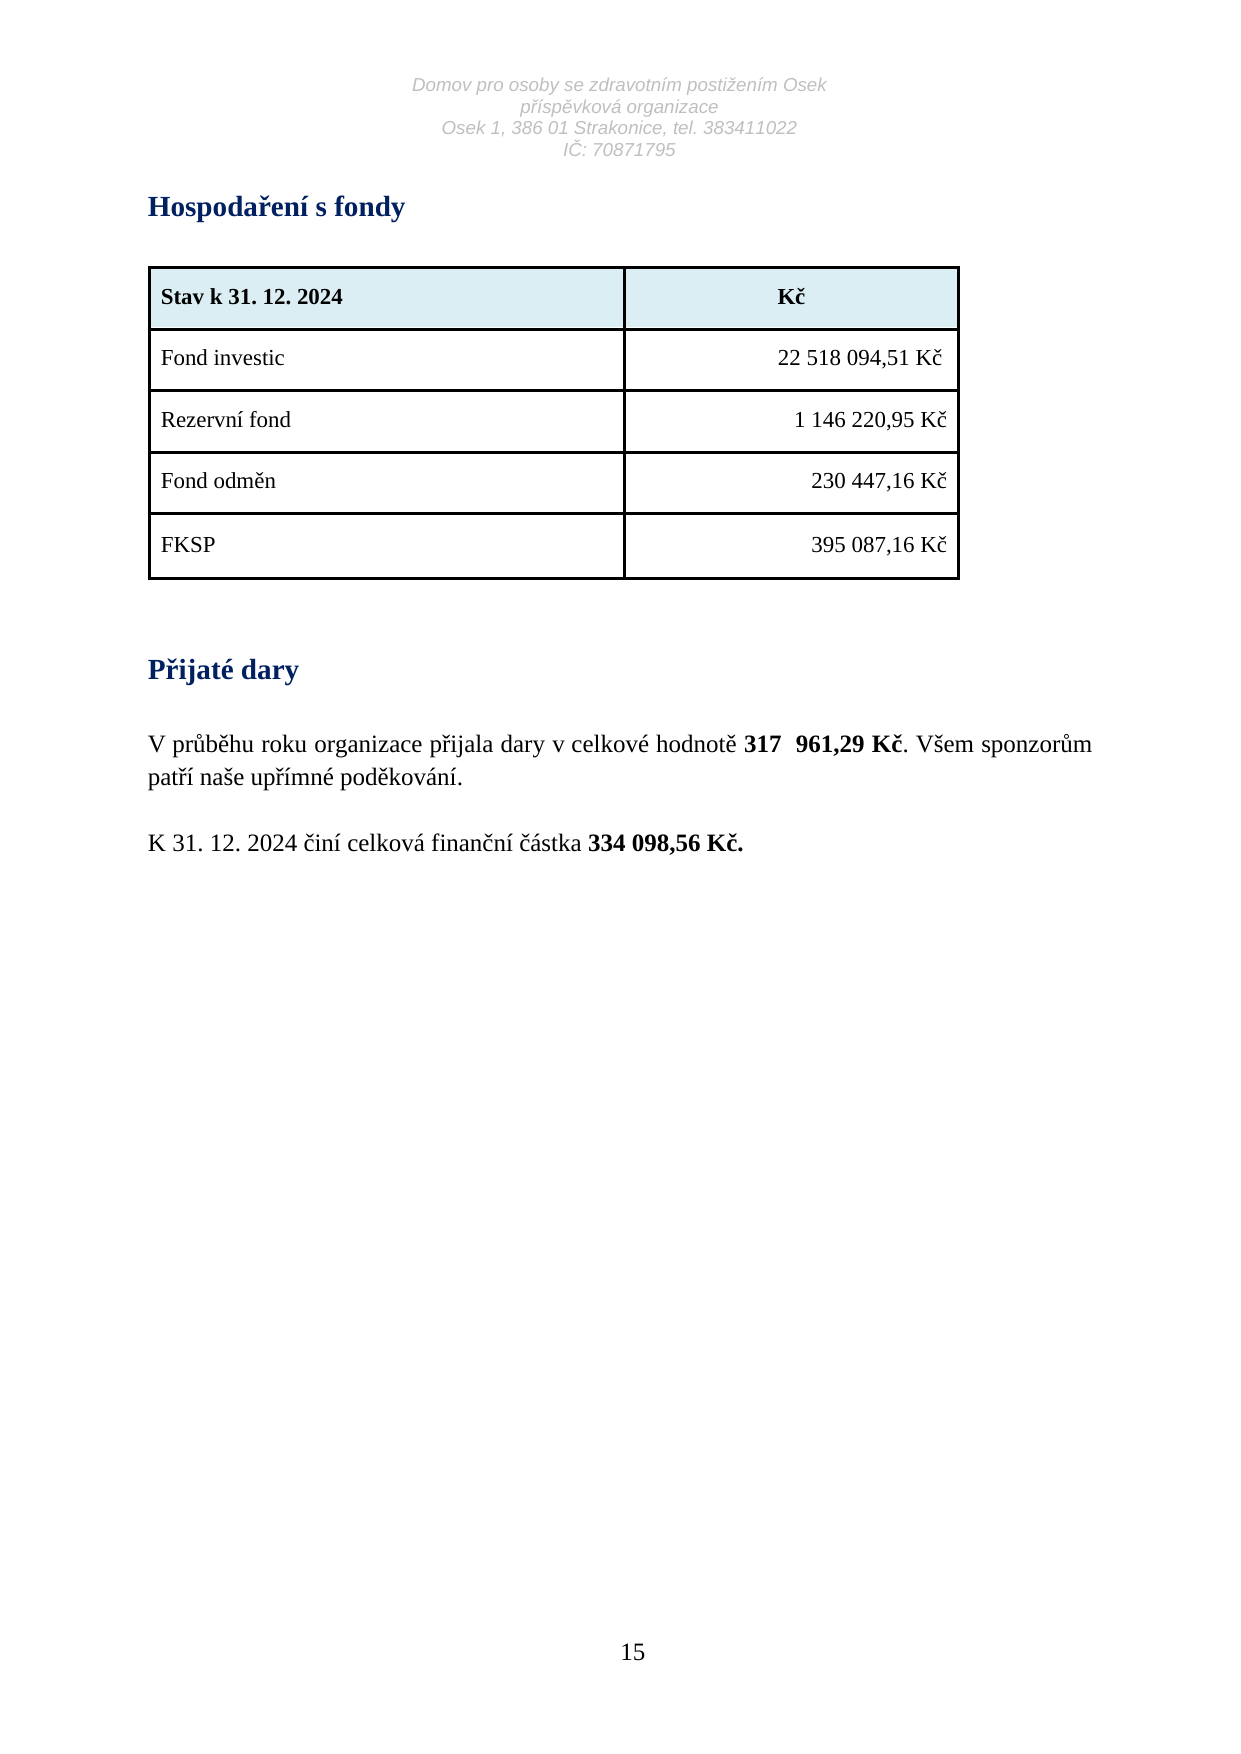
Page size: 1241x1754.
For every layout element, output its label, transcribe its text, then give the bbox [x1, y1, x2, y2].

table_cell 395 087,16 Kč [626, 515, 957, 577]
table_cell 1 146 220,95 Kč [626, 392, 957, 451]
text Hospodaření s fondy [148, 189, 1092, 222]
table_cell FKSP [151, 515, 623, 577]
text K 31. 12. 2024 činí celková finanční částka 334 098,56 Kč. [148, 828, 1092, 857]
table_header Kč [626, 269, 957, 327]
text Přijaté dary [148, 652, 1092, 685]
table_cell 230 447,16 Kč [626, 454, 957, 512]
table_cell 22 518 094,51 Kč [626, 331, 957, 389]
table_cell Rezervní fond [151, 392, 623, 451]
table_cell Fond investic [151, 331, 623, 389]
text V průběhu roku organizace přijala dary v celkové hodnotě 317 961,29 Kč. Všem sponzorům patří naše upřímné poděkování. [148, 729, 1092, 791]
table_cell Fond odměn [151, 454, 623, 512]
table_header Stav k 31. 12. 2024 [151, 269, 623, 327]
